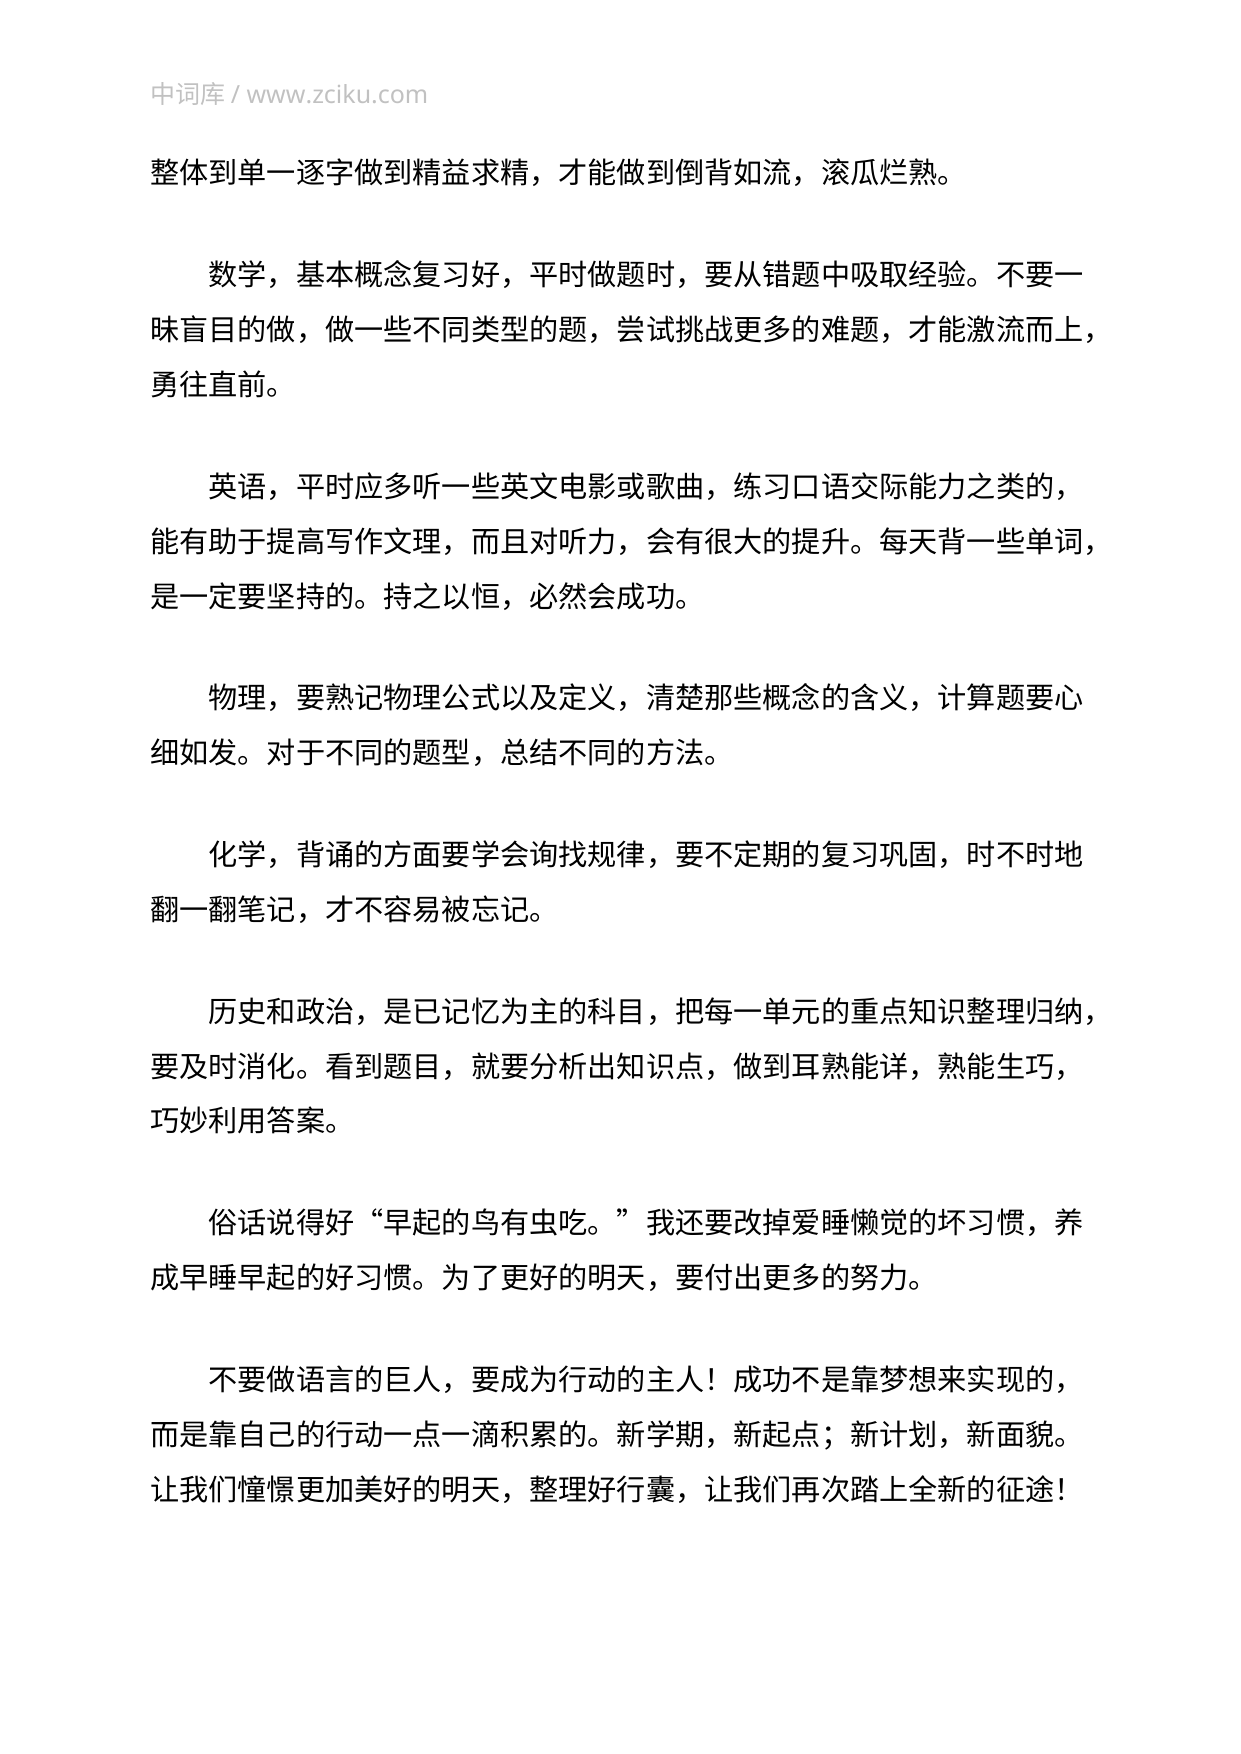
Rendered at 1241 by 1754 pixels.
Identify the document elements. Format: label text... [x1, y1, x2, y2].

text 化学，背诵的方面要学会询找规律，要不定期的复习巩固，时不时地翻一翻笔记，才不容易被忘记。 [150, 832, 1090, 929]
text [150, 150, 1090, 192]
text 历史和政治，是已记忆为主的科目，把每一单元的重点知识整理归纳，要及时消化。看到题目，就要分析出知识点，做到耳熟能详，熟能生巧，巧妙利用答案。 [150, 988, 1090, 1140]
text 英语，平时应多听一些英文电影或歌曲，练习口语交际能力之类的，能有助于提高写作文理，而且对听力，会有很大的提升。每天背一些单词，是一定要坚持的。持之以恒，必然会成功。 [150, 463, 1090, 615]
text 俗话说得好“早起的鸟有虫吃。”我还要改掉爱睡懒觉的坏习惯，养成早睡早起的好习惯。为了更好的明天，要付出更多的努力。 [150, 1200, 1090, 1297]
text 不要做语言的巨人，要成为行动的主人！成功不是靠梦想来实现的，而是靠自己的行动一点一滴积累的。新学期，新起点；新计划，新面貌。让我们憧憬更加美好的明天，整理好行囊，让我们再次踏上全新的征途！ [150, 1356, 1090, 1508]
text 物理，要熟记物理公式以及定义，清楚那些概念的含义，计算题要心细如发。对于不同的题型，总结不同的方法。 [150, 675, 1090, 772]
text 数学，基本概念复习好，平时做题时，要从错题中吸取经验。不要一昧盲目的做，做一些不同类型的题，尝试挑战更多的难题，才能激流而上，勇往直前。 [150, 252, 1090, 404]
